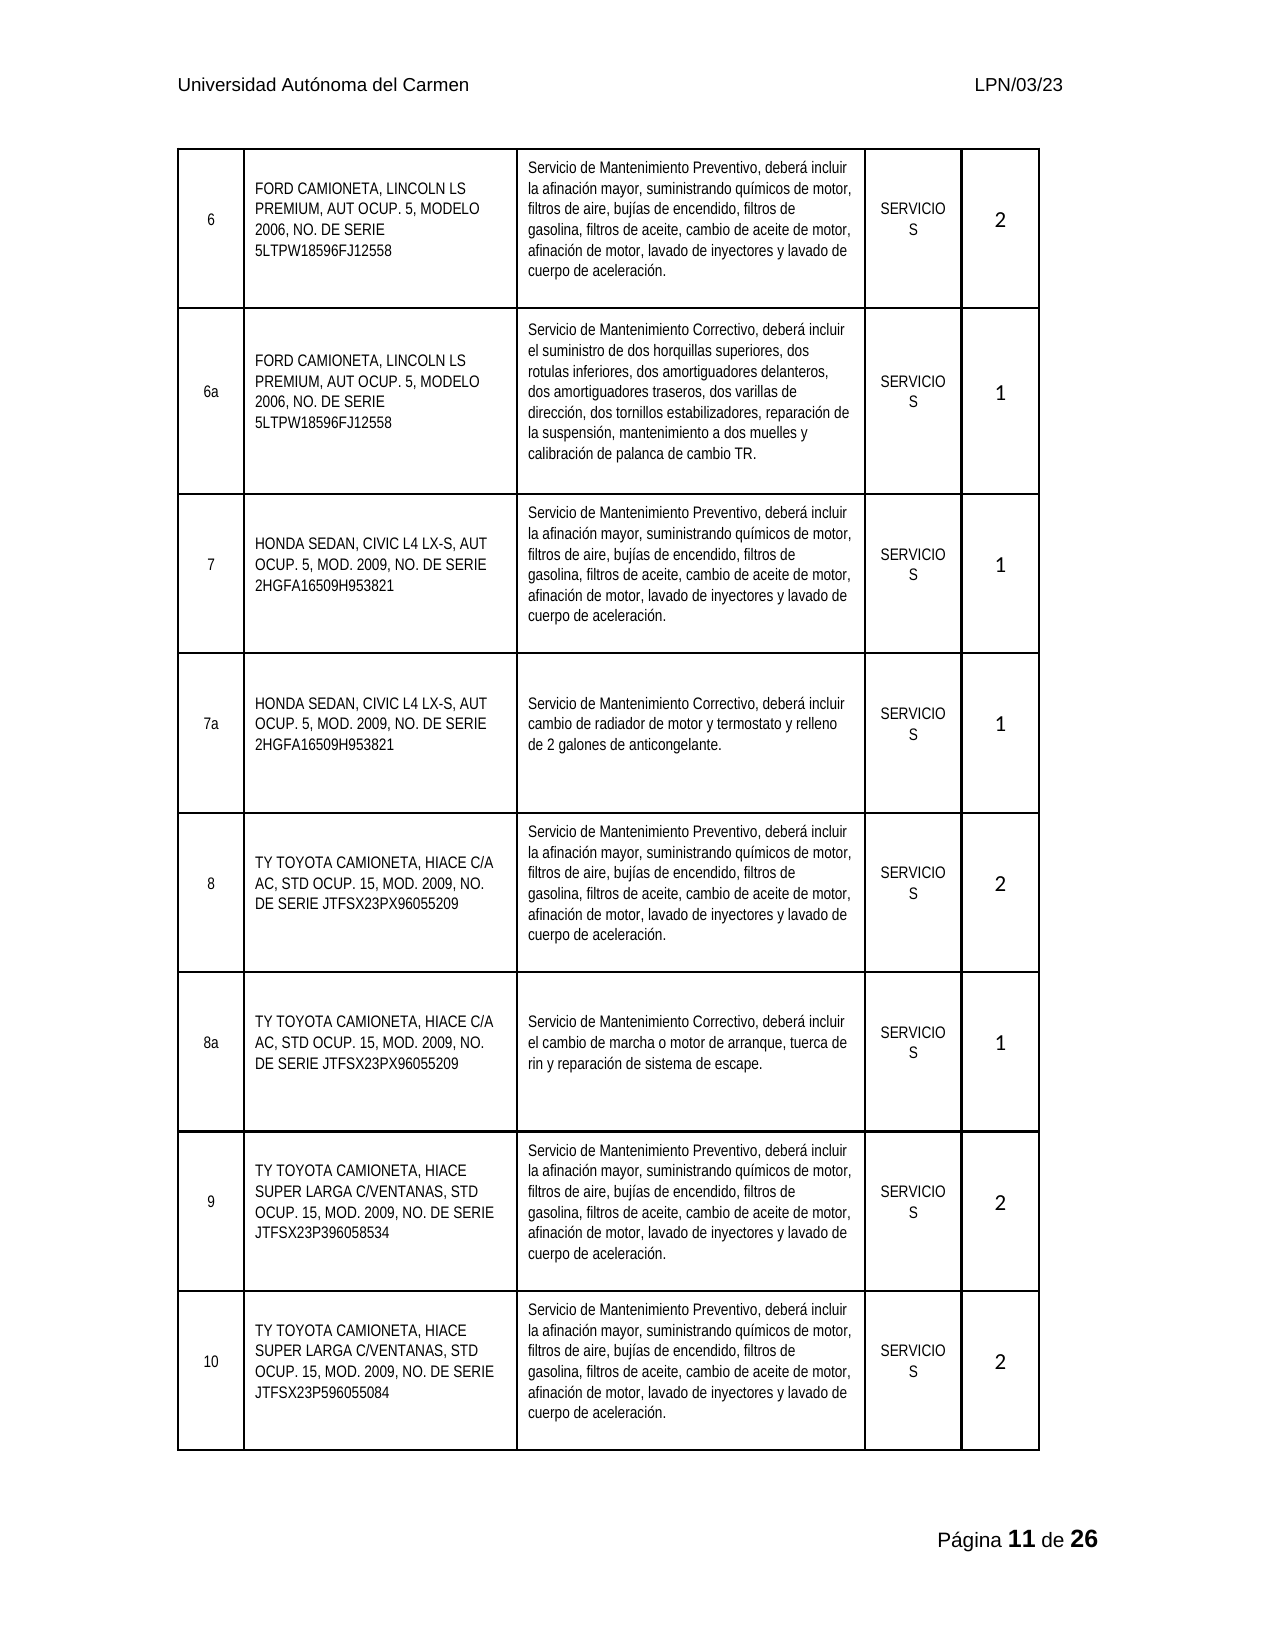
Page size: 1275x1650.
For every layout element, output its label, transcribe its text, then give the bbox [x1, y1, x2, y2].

table_cell 2 [963, 1292, 1038, 1449]
table_cell TY TOYOTA CAMIONETA, HIACE SUPER LARGA C/VENTANAS, STD OCUP. 15, MOD. 2009, NO. DE SERIE JTFSX23P396058534 [245, 1133, 516, 1290]
table_cell 1 [963, 654, 1038, 812]
table_cell SERVICIOS [866, 654, 960, 812]
table_cell TY TOYOTA CAMIONETA, HIACE C/A AC, STD OCUP. 15, MOD. 2009, NO. DE SERIE JTFSX23PX96055209 [245, 973, 516, 1130]
table_cell HONDA SEDAN, CIVIC L4 LX-S, AUT OCUP. 5, MOD. 2009, NO. DE SERIE 2HGFA16509H953821 [245, 654, 516, 812]
table_cell Servicio de Mantenimiento Correctivo, deberá incluir el suministro de dos horquillas superiores, dos rotulas inferiores, dos amortiguadores delanteros, dos amortiguadores traseros, dos varillas de dirección, dos tornillos estabilizadores, reparación de la suspensión, mantenimiento a dos muelles y calibración de palanca de cambio TR. [518, 309, 864, 493]
table_cell 2 [963, 814, 1038, 971]
table_cell SERVICIOS [866, 309, 960, 493]
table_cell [518, 1292, 864, 1449]
table_cell 1 [963, 309, 1038, 493]
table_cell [518, 150, 864, 307]
table_cell 8 [179, 814, 243, 971]
table_cell 7a [179, 654, 243, 812]
table_cell Servicio de Mantenimiento Correctivo, deberá incluir el cambio de marcha o motor de arranque, tuerca de rin y reparación de sistema de escape. [518, 973, 864, 1130]
table_cell 2 [963, 150, 1038, 307]
table_cell 1 [963, 973, 1038, 1130]
table_cell HONDA SEDAN, CIVIC L4 LX-S, AUT OCUP. 5, MOD. 2009, NO. DE SERIE 2HGFA16509H953821 [245, 495, 516, 652]
table_cell SERVICIOS [866, 814, 960, 971]
table_cell TY TOYOTA CAMIONETA, HIACE SUPER LARGA C/VENTANAS, STD OCUP. 15, MOD. 2009, NO. DE SERIE JTFSX23P596055084 [245, 1292, 516, 1449]
table_cell 10 [179, 1292, 243, 1449]
table_cell 9 [179, 1133, 243, 1290]
table_cell Servicio de Mantenimiento Correctivo, deberá incluir cambio de radiador de motor y termostato y relleno de 2 galones de anticongelante. [518, 654, 864, 812]
table_cell SERVICIOS [866, 1292, 960, 1449]
table_cell SERVICIOS [866, 1133, 960, 1290]
table_cell TY TOYOTA CAMIONETA, HIACE C/A AC, STD OCUP. 15, MOD. 2009, NO. DE SERIE JTFSX23PX96055209 [245, 814, 516, 971]
table_cell 6a [179, 309, 243, 493]
table_cell SERVICIOS [866, 973, 960, 1130]
table_cell 1 [963, 495, 1038, 652]
table_cell 7 [179, 495, 243, 652]
table_cell SERVICIOS [866, 495, 960, 652]
table_cell 8a [179, 973, 243, 1130]
table_cell FORD CAMIONETA, LINCOLN LS PREMIUM, AUT OCUP. 5, MODELO 2006, NO. DE SERIE 5LTPW18596FJ12558 [245, 150, 516, 307]
table_cell SERVICIOS [866, 150, 960, 307]
table_cell FORD CAMIONETA, LINCOLN LS PREMIUM, AUT OCUP. 5, MODELO 2006, NO. DE SERIE 5LTPW18596FJ12558 [245, 309, 516, 493]
table_cell 6 [179, 150, 243, 307]
table_cell 2 [963, 1133, 1038, 1290]
